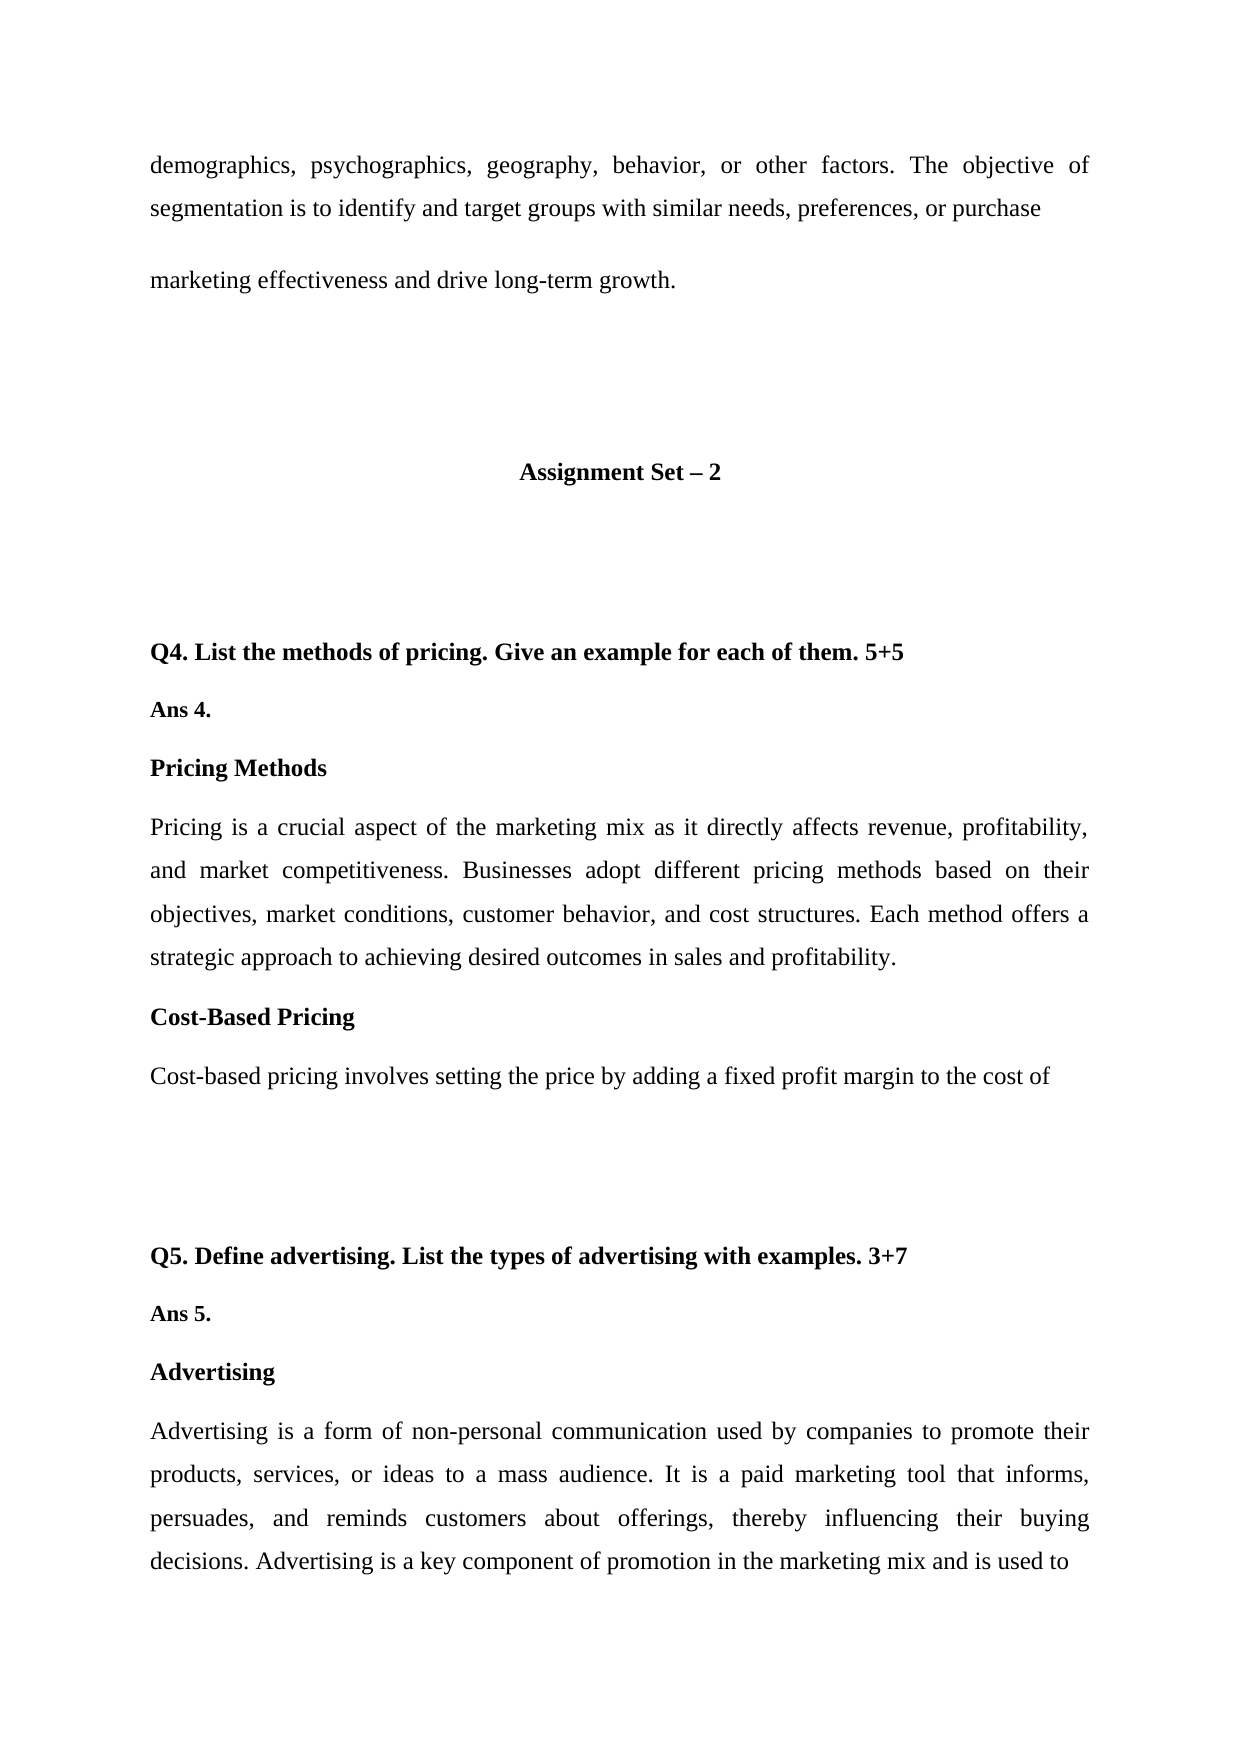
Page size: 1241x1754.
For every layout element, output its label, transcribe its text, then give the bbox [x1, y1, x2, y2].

text Pricing is a crucial aspect of the marketing mix as it directly affects revenue, profitability, and market competitiveness. Businesses adopt different pricing methods based on their objectives, market conditions, customer behavior, and cost structures. Each method offers a strategic approach to achieving desired outcomes in sales and profitability. [150, 812, 1090, 971]
text Cost-Based Pricing [150, 1002, 1090, 1030]
text Ans 5. [150, 1301, 1090, 1327]
text Advertising is a form of non-personal communication used by companies to promote their products, services, or ideas to a mass audience. It is a paid marketing tool that informs, persuades, and reminds customers about offerings, thereby influencing their buying decisions. Advertising is a key component of promotion in the marketing mix and is used to [150, 1416, 1090, 1574]
text Advertising [150, 1357, 1090, 1385]
text Q4. List the methods of pricing. Give an example for each of them. 5+5 [150, 637, 1090, 665]
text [150, 150, 1090, 222]
text Pricing Methods [150, 753, 1090, 781]
text Q5. Define advertising. List the types of advertising with examples. 3+7 [150, 1241, 1090, 1269]
text Assignment Set – 2 [150, 457, 1090, 486]
text Cost-based pricing involves setting the price by adding a fixed profit margin to the cost of [150, 1061, 1090, 1090]
text Ans 4. [150, 696, 1090, 723]
text marketing effectiveness and drive long-term growth. [150, 265, 1090, 294]
